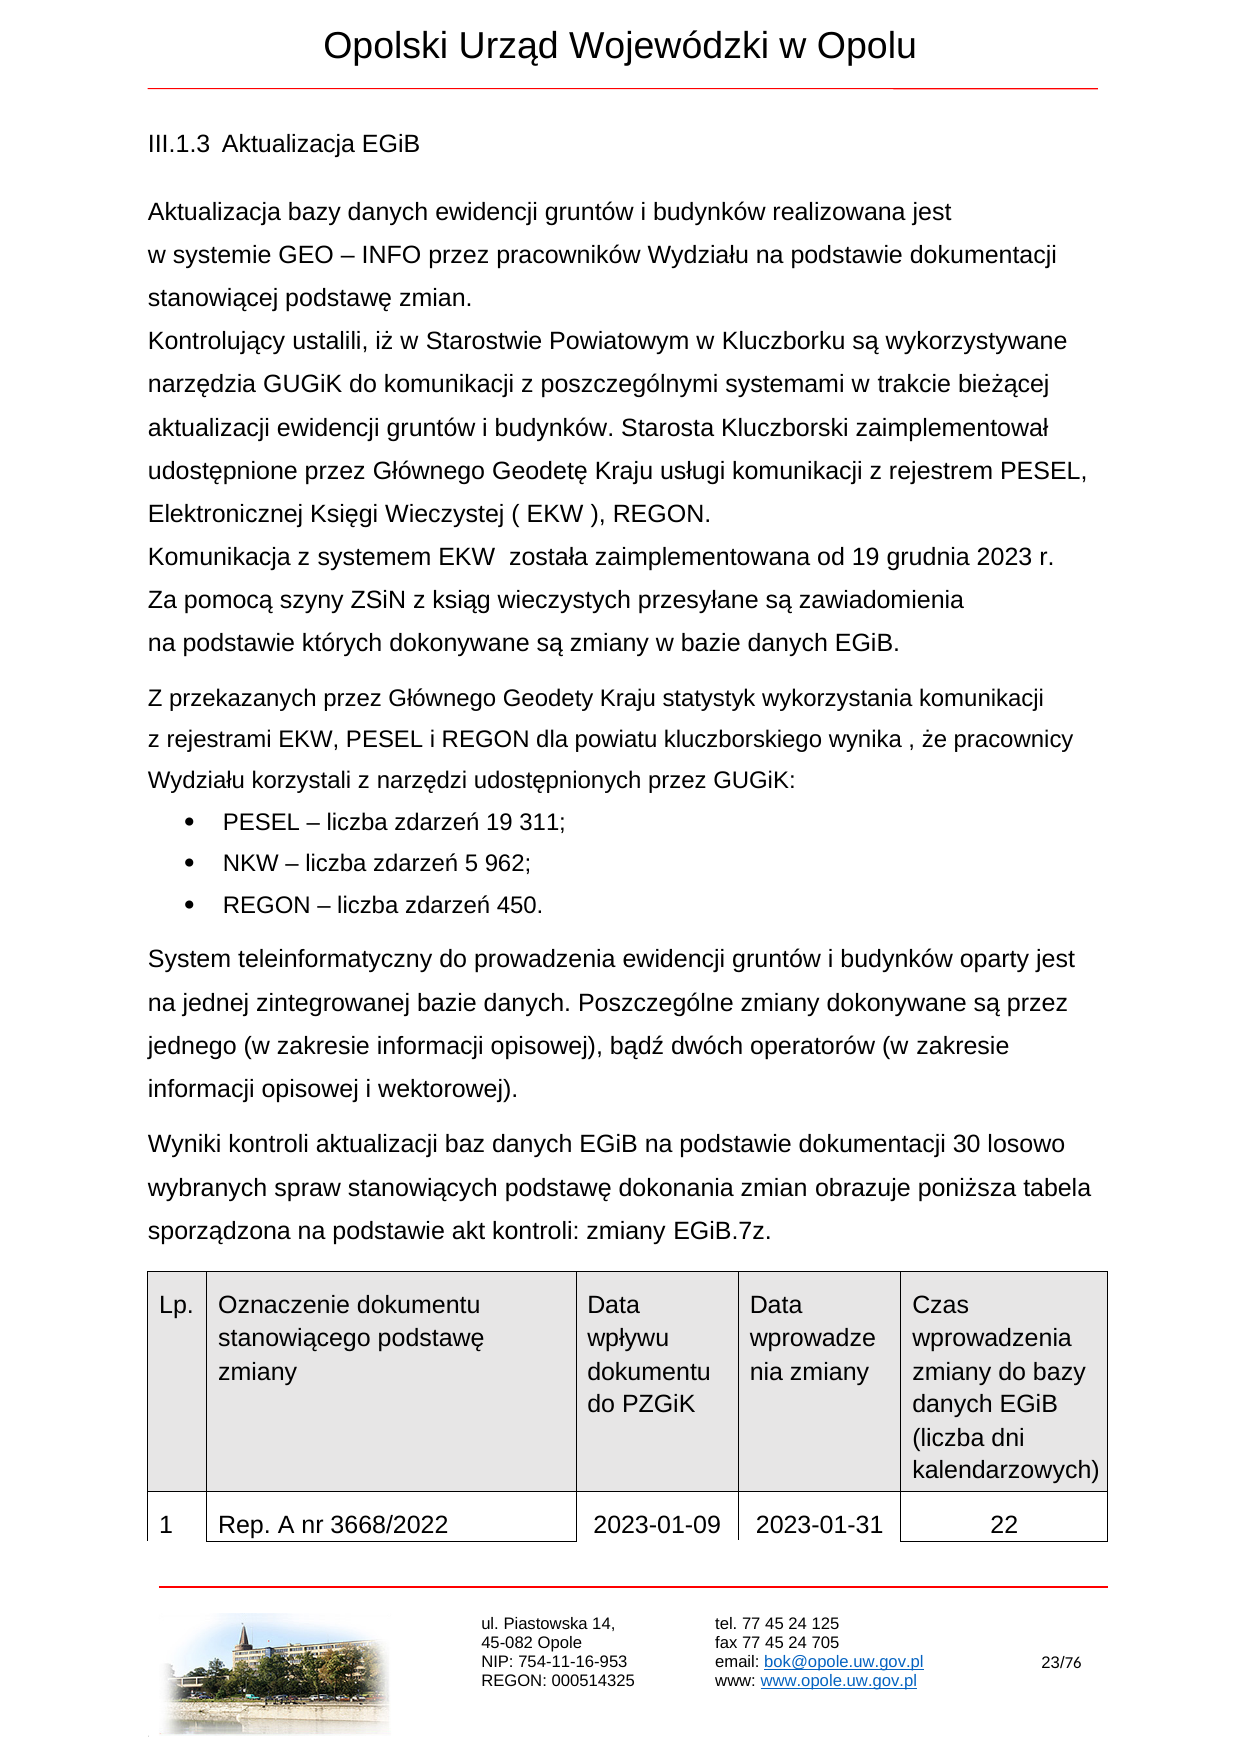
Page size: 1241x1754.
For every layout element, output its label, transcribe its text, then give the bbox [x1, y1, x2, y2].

table_header Oznaczenie dokumentu stanowiącego podstawę zmiany [207, 1272, 576, 1491]
table_cell 22 [901, 1492, 1107, 1541]
table_cell Rep. A nr 3668/2022 [207, 1492, 576, 1541]
table_header Lp. [148, 1272, 206, 1491]
text Kontrolujący ustalili, iż w Starostwie Powiatowym w Kluczborku są wykorzystywane narzędzia GUGiK do komunikacji z poszczególnymi systemami w trakcie bieżącej aktualizacji ewidencji gruntów i budynków. Starosta Kluczborski zaimplementował udostępnione przez Głównego Geodetę Kraju usługi komunikacji z rejestrem PESEL, Elektronicznej Księgi Wieczystej ( EKW ), REGON. Komunikacja z systemem EKW została zaimplementowana od 19 grudnia 2023 r. Za pomocą szyny ZSiN z ksiąg wieczystych przesyłane są zawiadomienia na podstawie których dokonywane są zmiany w bazie danych EGiB. [148, 326, 1092, 657]
table_header Czas wprowadzenia zmiany do bazy danych EGiB (liczba dni kalendarzowych) [901, 1272, 1107, 1491]
table_header Data wprowadzenia zmiany [739, 1272, 900, 1491]
picture [158, 1613, 392, 1736]
list NKW – liczba zdarzeń 5 962; [185, 849, 1092, 877]
list PESEL – liczba zdarzeń 19 311; [185, 808, 1092, 835]
text Aktualizacja bazy danych ewidencji gruntów i budynków realizowana jest w systemie GEO – INFO przez pracowników Wydziału na podstawie dokumentacji stanowiącej podstawę zmian. [148, 197, 1087, 312]
text Wyniki kontroli aktualizacji baz danych EGiB na podstawie dokumentacji 30 losowo wybranych spraw stanowiących podstawę dokonania zmian obrazuje poniższa tabela sporządzona na podstawie akt kontroli: zmiany EGiB.7z. [148, 1129, 1092, 1244]
table_cell 1 [148, 1492, 206, 1541]
table_cell 2023-01-09 [577, 1492, 738, 1541]
table_header Data wpływu dokumentu do PZGiK [577, 1272, 738, 1491]
text System teleinformatyczny do prowadzenia ewidencji gruntów i budynków oparty jest na jednej zintegrowanej bazie danych. Poszczególne zmiany dokonywane są przez jednego (w zakresie informacji opisowej), bądź dwóch operatorów (w zakresie informacji opisowej i wektorowej). [148, 944, 1092, 1102]
text III.1.3 Aktualizacja EGiB [148, 89, 1092, 157]
text Z przekazanych przez Głównego Geodety Kraju statystyk wykorzystania komunikacji z rejestrami EKW, PESEL i REGON dla powiatu kluczborskiego wynika , że pracownicy Wydziału korzystali z narzędzi udostępnionych przez GUGiK: [148, 684, 1092, 794]
list REGON – liczba zdarzeń 450. [185, 891, 1092, 918]
table_cell 2023-01-31 [738, 1492, 900, 1541]
